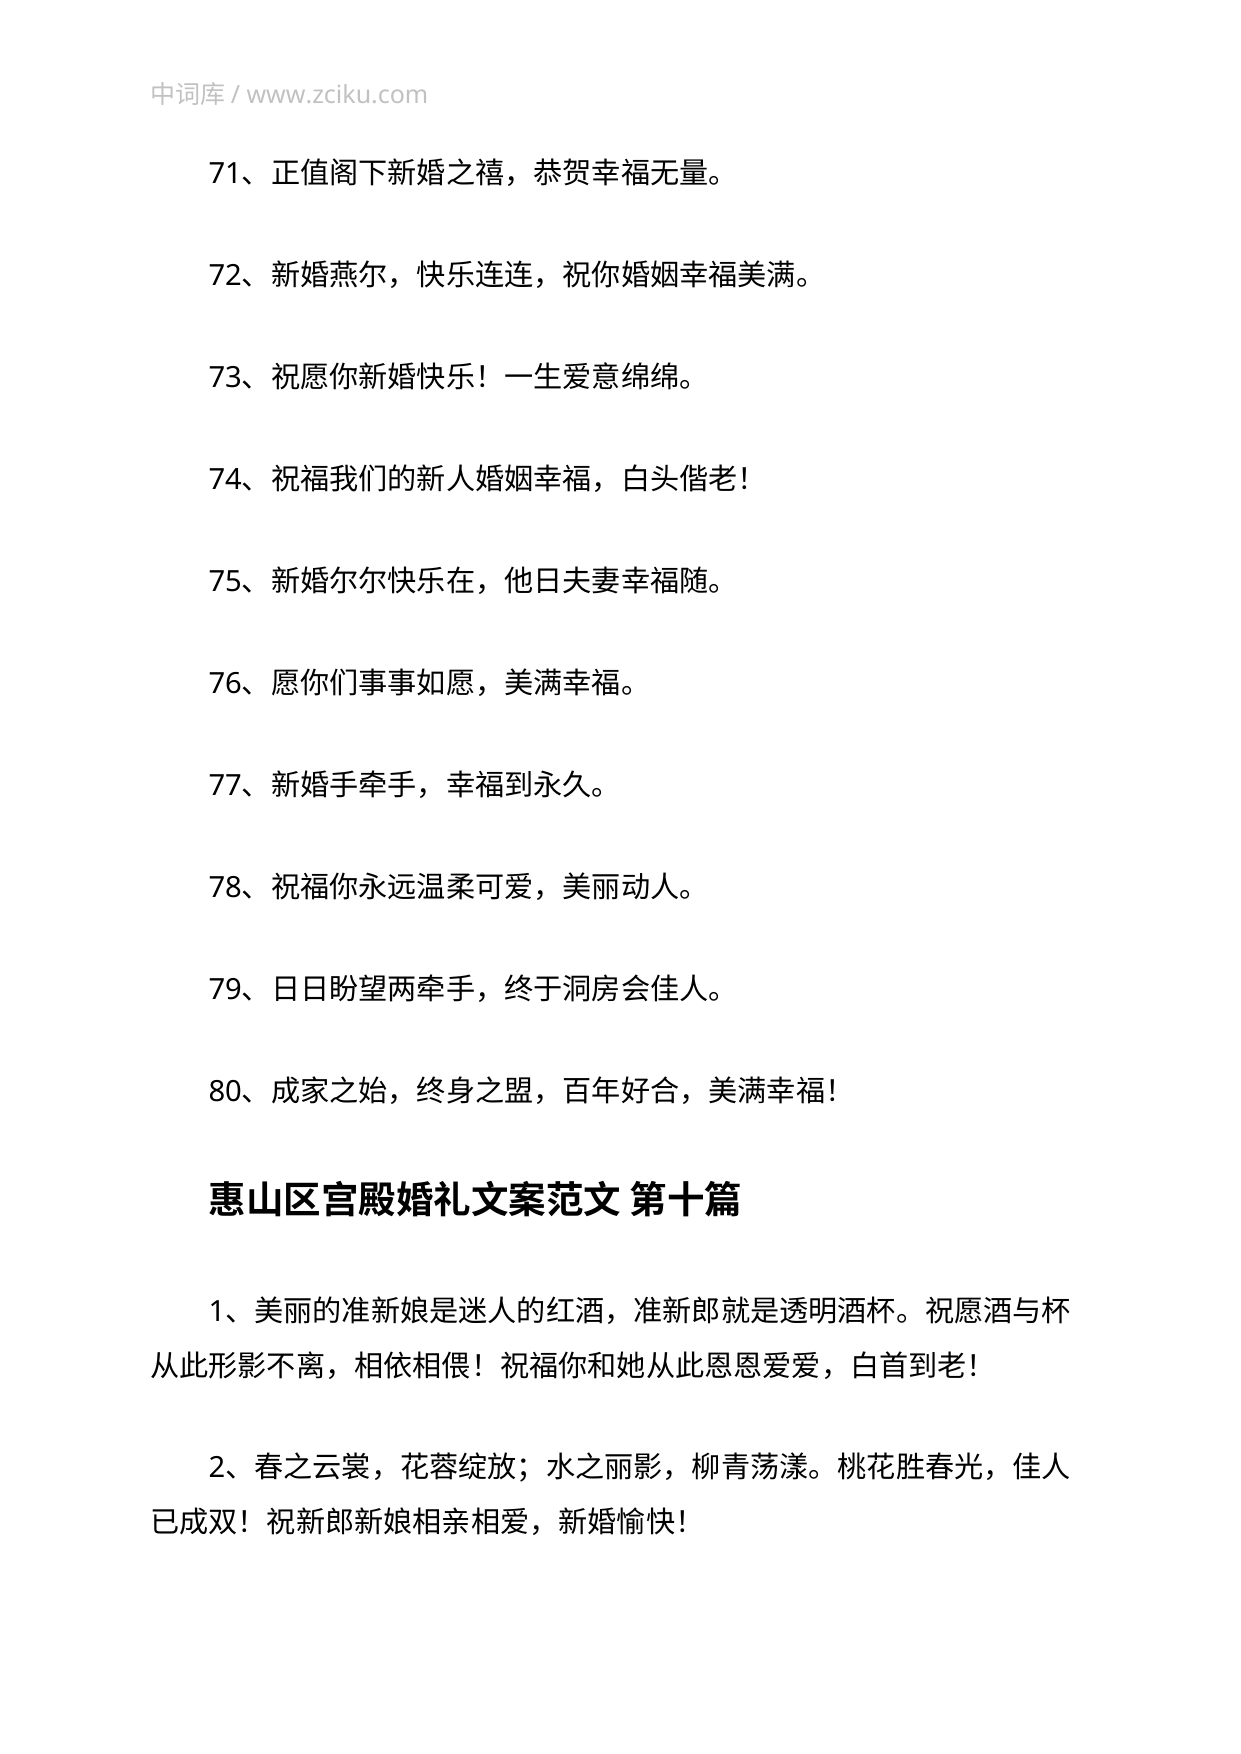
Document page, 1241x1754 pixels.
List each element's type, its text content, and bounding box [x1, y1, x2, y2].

text 2、春之云裳，花蓉绽放；水之丽影，柳青荡漾。桃花胜春光，佳人已成双！祝新郎新娘相亲相爱，新婚愉快！ [150, 1444, 1090, 1541]
text 76、愿你们事事如愿，美满幸福。 [150, 660, 1090, 702]
text 74、祝福我们的新人婚姻幸福，白头偕老！ [150, 456, 1090, 498]
text 79、日日盼望两牵手，终于洞房会佳人。 [150, 966, 1090, 1008]
text 80、成家之始，终身之盟，百年好合，美满幸福！ [150, 1068, 1090, 1110]
text 73、祝愿你新婚快乐！一生爱意绵绵。 [150, 354, 1090, 396]
text 1、美丽的准新娘是迷人的红酒，准新郎就是透明酒杯。祝愿酒与杯从此形影不离，相依相偎！祝福你和她从此恩恩爱爱，白首到老！ [150, 1287, 1090, 1384]
text 71、正值阁下新婚之禧，恭贺幸福无量。 [150, 150, 1090, 192]
text 惠山区宫殿婚礼文案范文 第十篇 [150, 1170, 1090, 1224]
text 77、新婚手牵手，幸福到永久。 [150, 762, 1090, 804]
text 75、新婚尔尔快乐在，他日夫妻幸福随。 [150, 558, 1090, 600]
text 78、祝福你永远温柔可爱，美丽动人。 [150, 864, 1090, 906]
text 72、新婚燕尔，快乐连连，祝你婚姻幸福美满。 [150, 252, 1090, 294]
